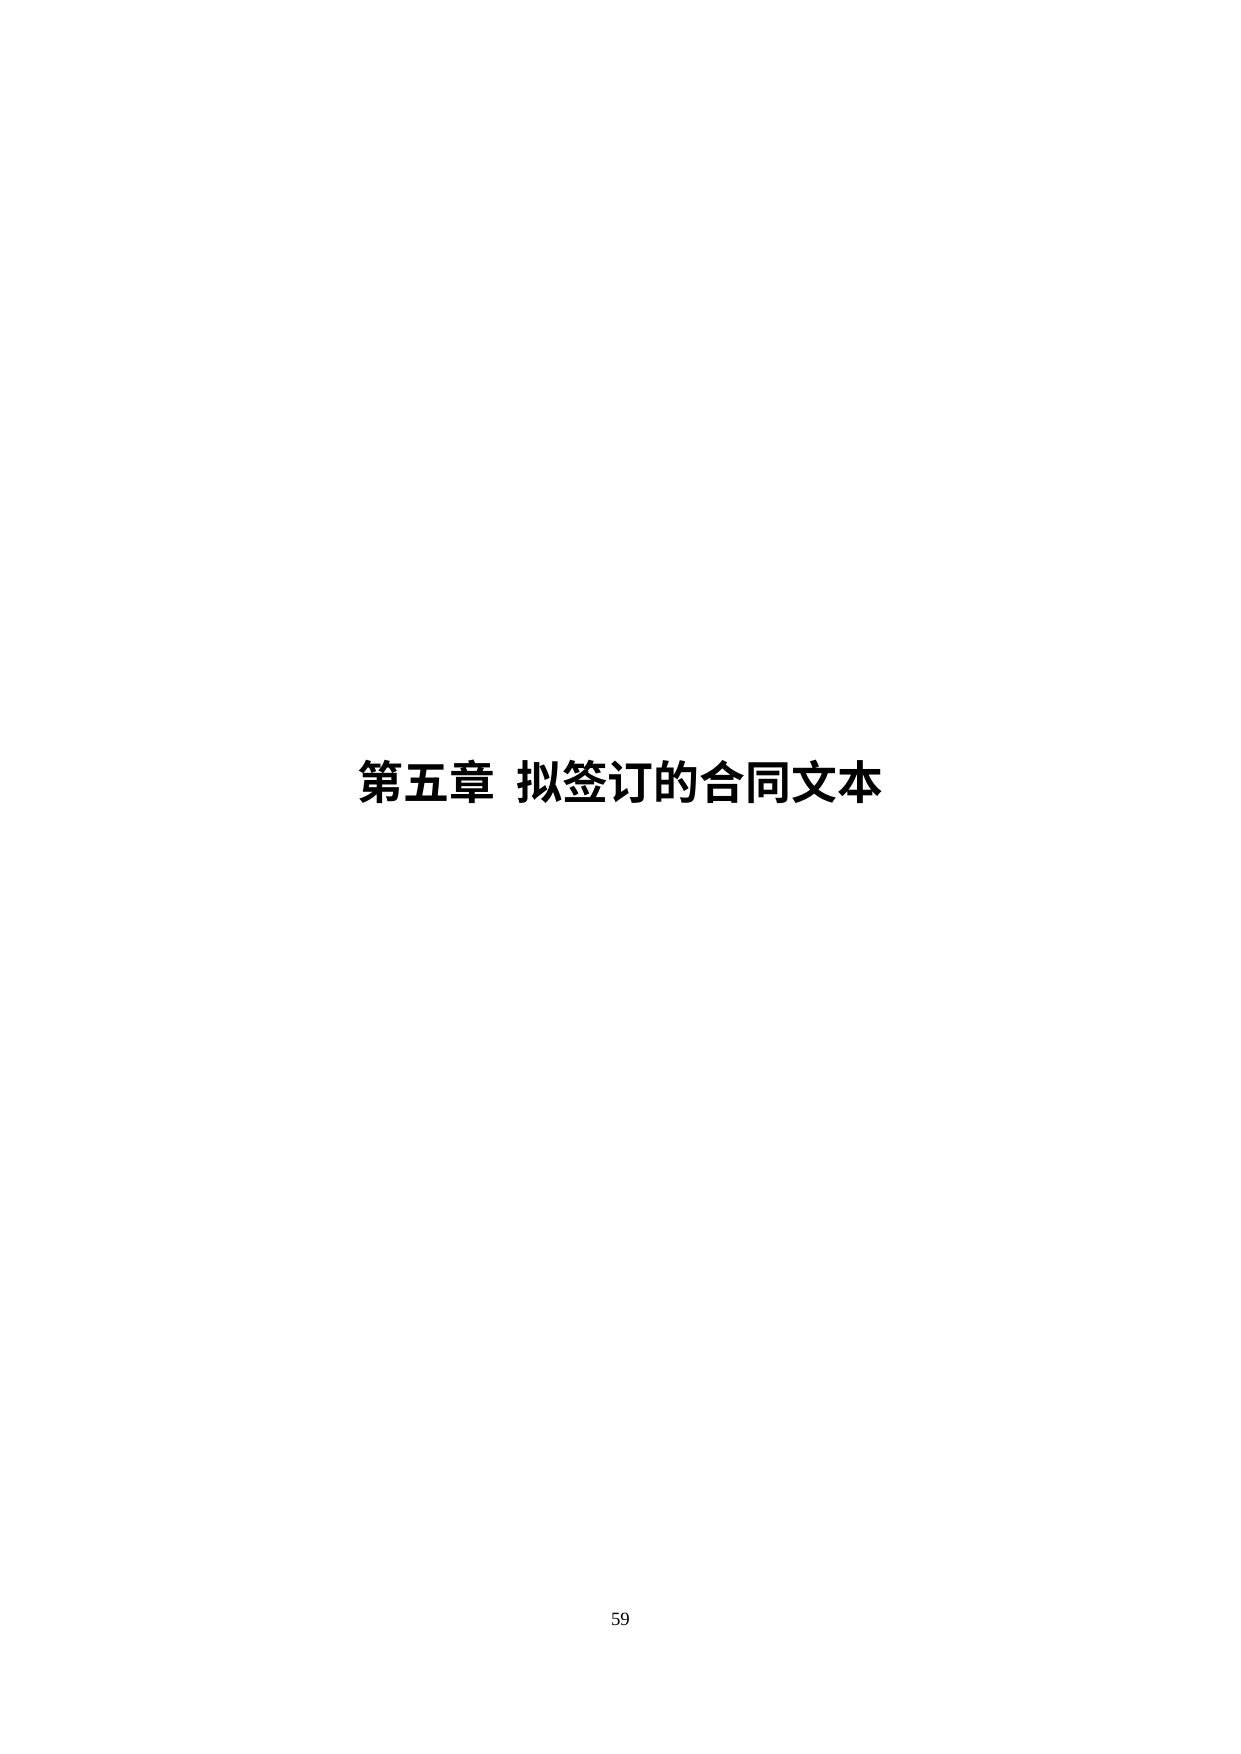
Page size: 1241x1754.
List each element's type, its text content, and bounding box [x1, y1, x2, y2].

subtitle 第五章 拟签订的合同文本 [187, 747, 1053, 813]
